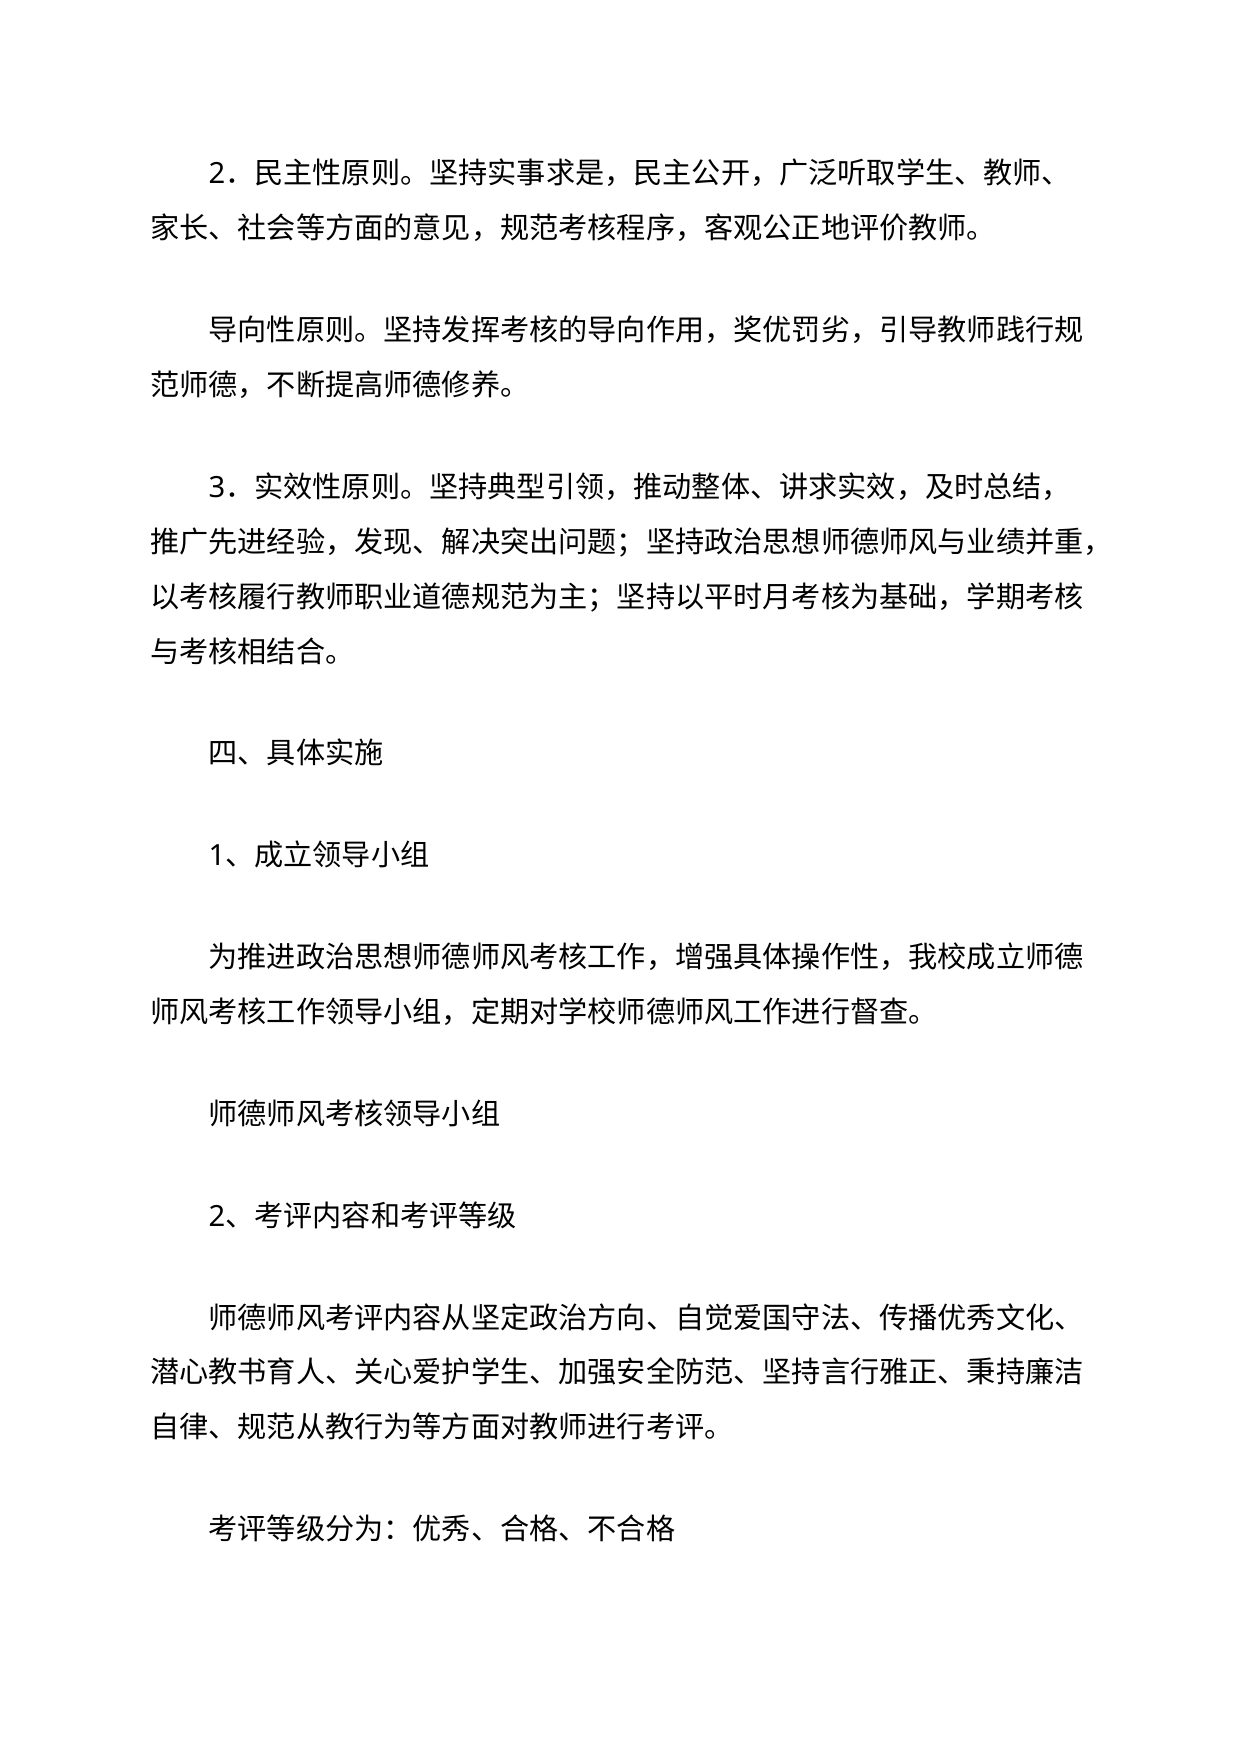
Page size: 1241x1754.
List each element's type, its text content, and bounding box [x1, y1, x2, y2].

text 1、成立领导小组 [150, 832, 1090, 874]
text 导向性原则。坚持发挥考核的导向作用，奖优罚劣，引导教师践行规范师德，不断提高师德修养。 [150, 307, 1090, 404]
text 师德师风考评内容从坚定政治方向、自觉爱国守法、传播优秀文化、潜心教书育人、关心爱护学生、加强安全防范、坚持言行雅正、秉持廉洁自律、规范从教行为等方面对教师进行考评。 [150, 1294, 1090, 1446]
text 四、具体实施 [150, 730, 1090, 772]
text 2．民主性原则。坚持实事求是，民主公开，广泛听取学生、教师、家长、社会等方面的意见，规范考核程序，客观公正地评价教师。 [150, 150, 1090, 247]
text 考评等级分为：优秀、合格、不合格 [150, 1506, 1090, 1548]
text 3．实效性原则。坚持典型引领，推动整体、讲求实效，及时总结，推广先进经验，发现、解决突出问题；坚持政治思想师德师风与业绩并重，以考核履行教师职业道德规范为主；坚持以平时月考核为基础，学期考核与考核相结合。 [150, 463, 1090, 671]
text 2、考评内容和考评等级 [150, 1192, 1090, 1234]
text 师德师风考核领导小组 [150, 1090, 1090, 1133]
text 为推进政治思想师德师风考核工作，增强具体操作性，我校成立师德师风考核工作领导小组，定期对学校师德师风工作进行督查。 [150, 934, 1090, 1031]
